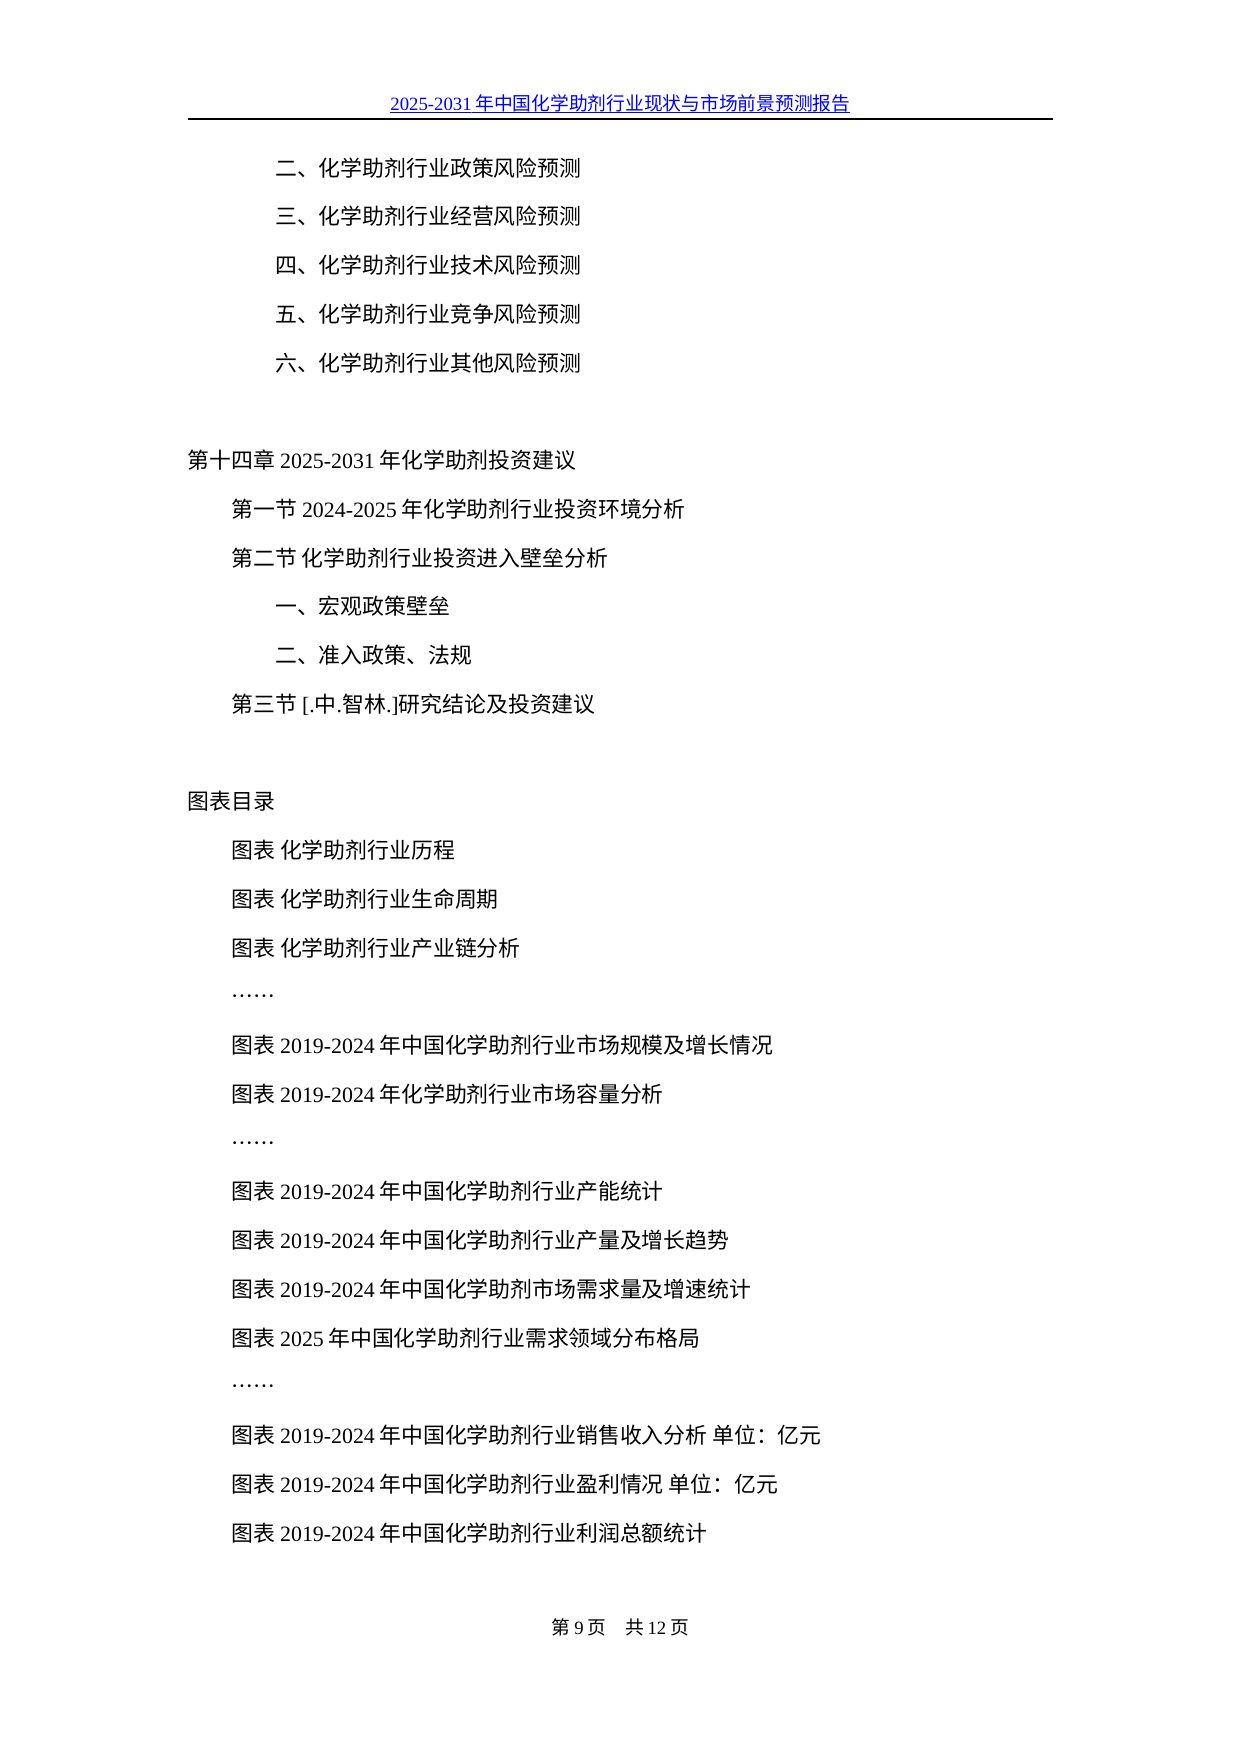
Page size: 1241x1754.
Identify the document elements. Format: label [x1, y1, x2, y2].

text [187, 150, 1053, 1548]
